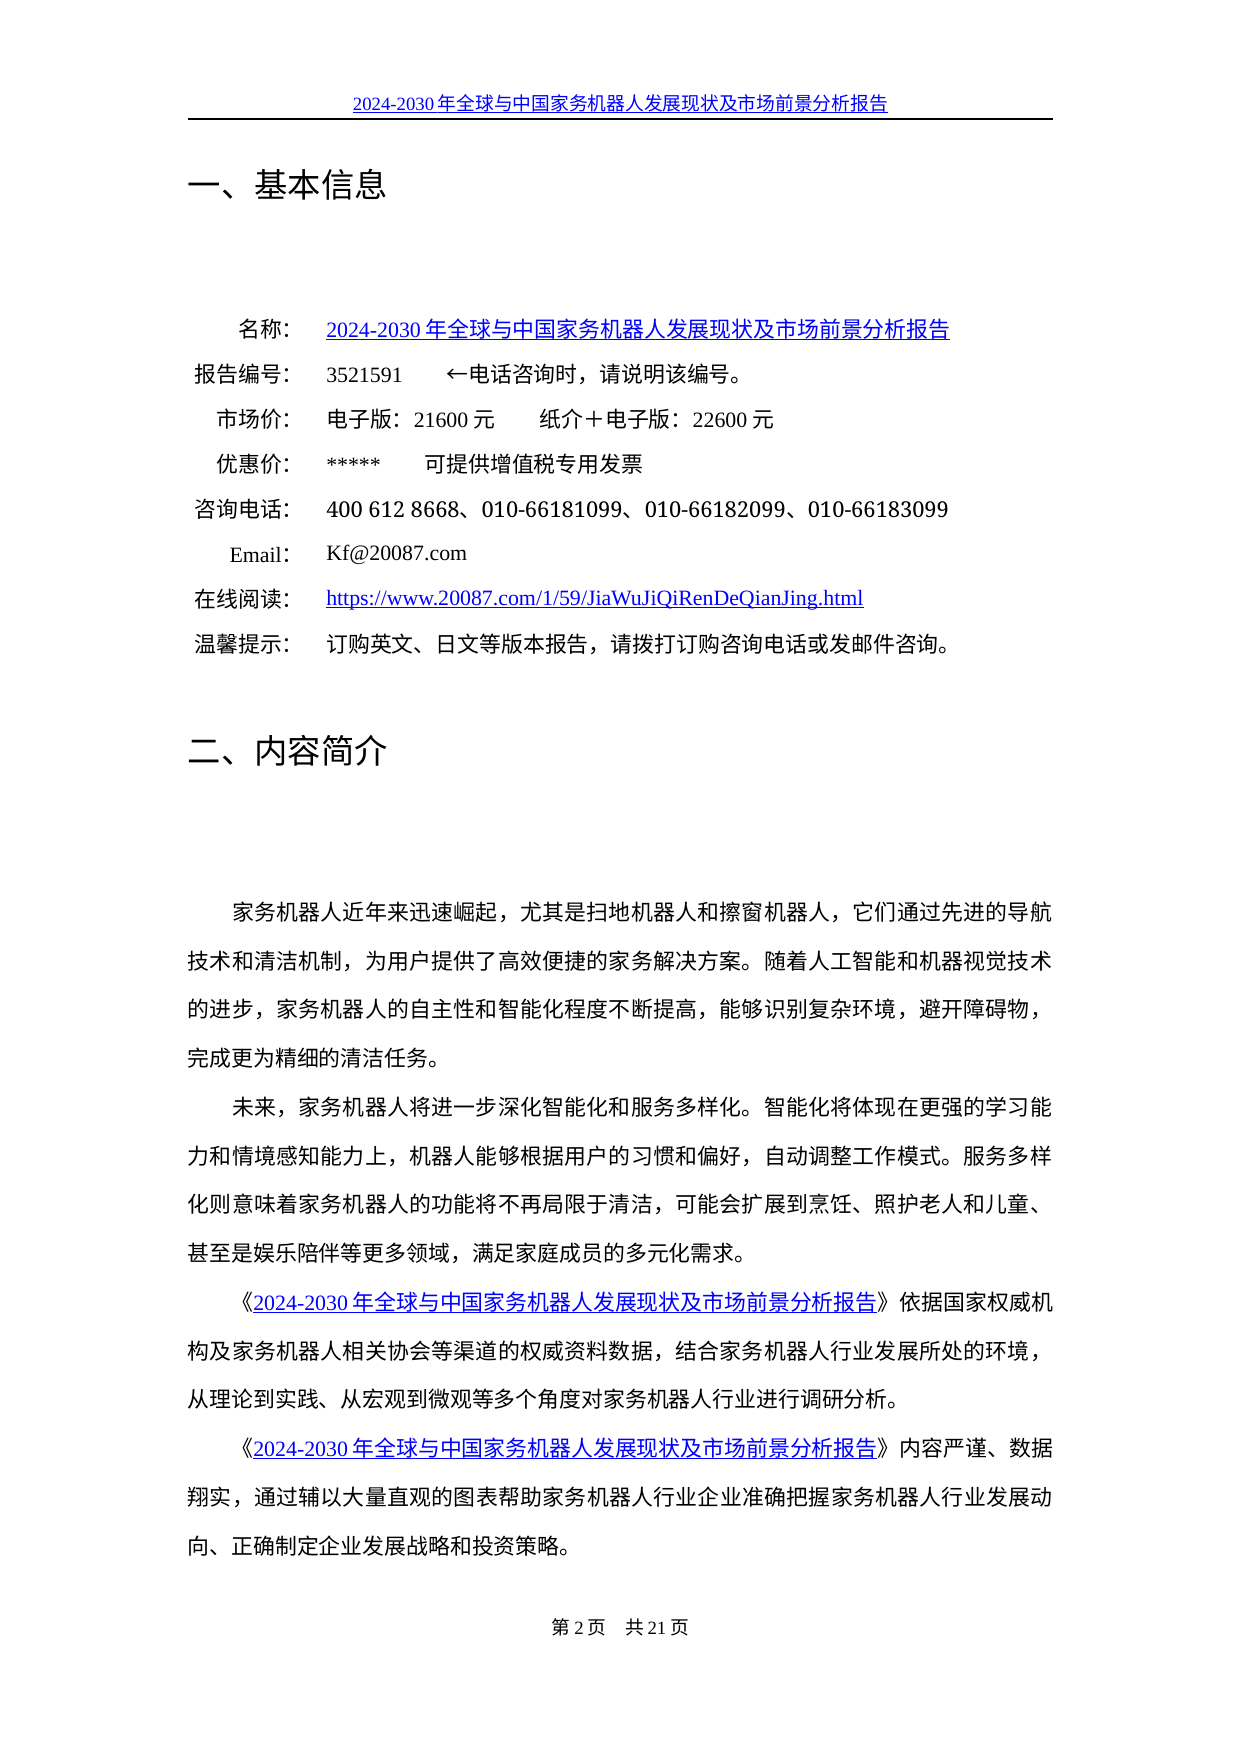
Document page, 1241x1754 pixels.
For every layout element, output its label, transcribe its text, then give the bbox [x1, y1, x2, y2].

table_cell 订购英文、日文等版本报告，请拨打订购咨询电话或发邮件咨询。 [315, 627, 1073, 672]
table_cell 电子版：21600 元 纸介＋电子版：22600 元 [315, 402, 1073, 447]
table_cell Kf@20087.com [315, 537, 1073, 582]
table_cell 优惠价： [167, 447, 315, 492]
table_header 2024-2030年全球与中国家务机器人发展现状及市场前景分析报告 [315, 312, 1073, 357]
table_cell 在线阅读： [167, 582, 315, 627]
table_cell 400 612 8668、010-66181099、010-66182099、010-66183099 [315, 492, 1073, 537]
table_cell 温馨提示： [167, 627, 315, 672]
title 二、内容简介 [187, 717, 1053, 782]
table_cell 咨询电话： [167, 492, 315, 537]
title 一、基本信息 [187, 150, 1053, 215]
table_cell ***** 可提供增值税专用发票 [315, 447, 1073, 492]
table_cell Email： [167, 537, 315, 582]
table_cell [315, 582, 1073, 627]
table_cell 3521591 ←电话咨询时，请说明该编号。 [315, 357, 1073, 402]
table_header 名称： [167, 312, 315, 357]
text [187, 894, 1053, 1561]
table_cell 市场价： [167, 402, 315, 447]
table_cell 报告编号： [167, 357, 315, 402]
